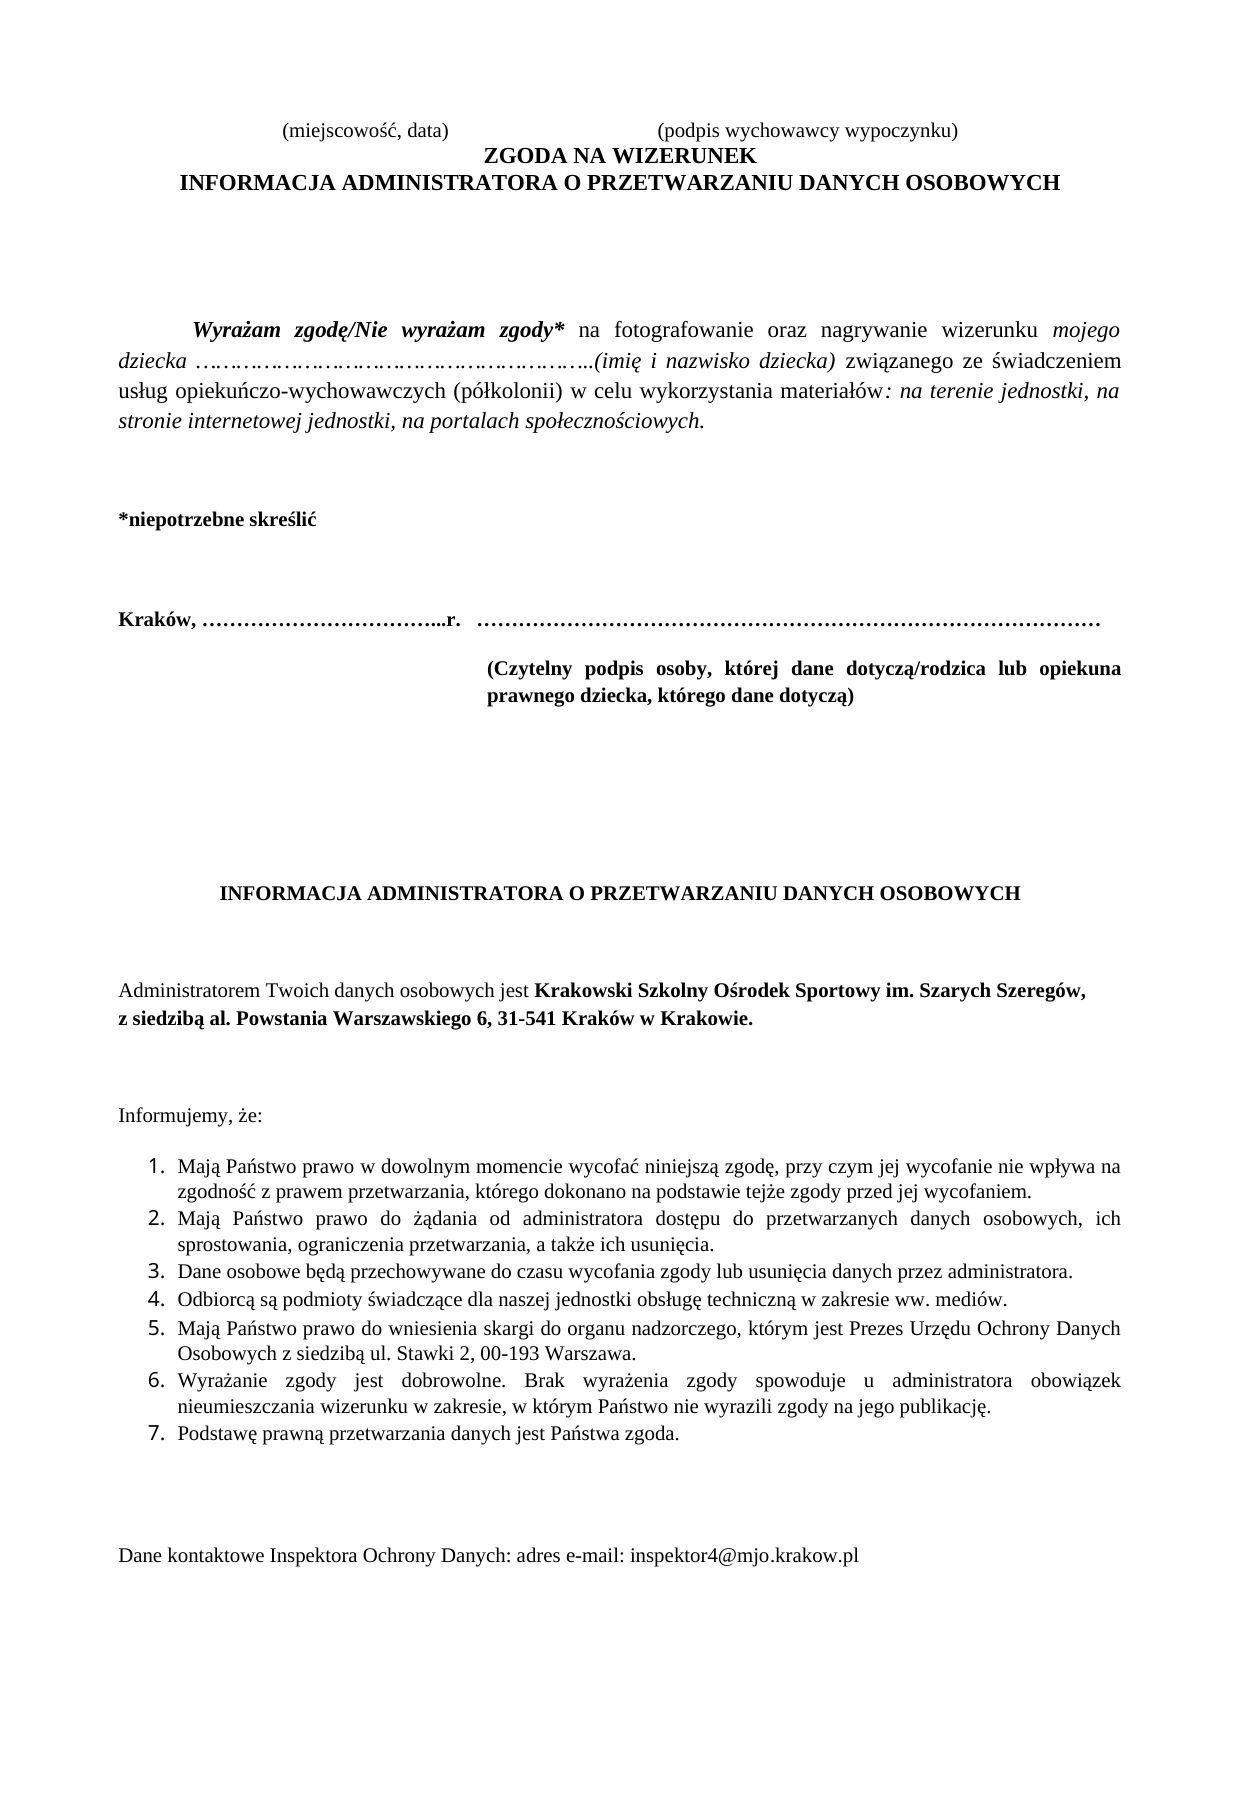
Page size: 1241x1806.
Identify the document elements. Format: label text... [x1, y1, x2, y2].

list Podstawę prawną przetwarzania danych jest Państwa zgoda. [148, 1418, 1122, 1446]
text Informujemy, że: [118, 1102, 1122, 1127]
text INFORMACJA ADMINISTRATORA O PRZETWARZANIU DANYCH OSOBOWYCH [118, 168, 1122, 195]
text Kraków, ……………………………...r. ……………………………………………………………………………… [118, 607, 1122, 631]
text INFORMACJA ADMINISTRATORA O PRZETWARZANIU DANYCH OSOBOWYCH [118, 881, 1122, 905]
list Mają Państwo prawo w dowolnym momencie wycofać niniejszą zgodę, przy czym jej wycofanie nie wpływa na zgodność z prawem przetwarzania, którego dokonano na podstawie tejże zgody przed jej wycofaniem. [148, 1151, 1122, 1203]
text ZGODA NA WIZERUNEK [118, 142, 1122, 168]
text (miejscowość, data) (podpis wychowawcy wypoczynku) [118, 118, 1122, 142]
list Wyrażanie zgody jest dobrowolne. Brak wyrażenia zgody spowoduje u administratora obowiązek nieumieszczania wizerunku w zakresie, w którym Państwo nie wyrazili zgody na jego publikację. [148, 1365, 1122, 1418]
list Dane osobowe będą przechowywane do czasu wycofania zgody lub usunięcia danych przez administratora. [148, 1256, 1122, 1284]
text Wyrażam zgodę/Nie wyrażam zgody* na fotografowanie oraz nagrywanie wizerunku mojego dziecka …………………………………………………..(imię i nazwisko dziecka) związanego ze świadczeniem usług opiekuńczo-wychowawczych (półkolonii) w celu wykorzystania materiałów: na terenie jednostki, na stronie internetowej jednostki, na portalach społecznościowych. [118, 316, 1122, 433]
text Dane kontaktowe Inspektora Ochrony Danych: adres e-mail: inspektor4@mjo.krakow.pl [118, 1543, 1122, 1567]
text (Czytelny podpis osoby, której dane dotyczą/rodzica lub opiekuna prawnego dziecka, którego dane dotyczą) [487, 656, 1122, 707]
text *niepotrzebne skreślić [118, 507, 1122, 531]
list Mają Państwo prawo do żądania od administratora dostępu do przetwarzanych danych osobowych, ich sprostowania, ograniczenia przetwarzania, a także ich usunięcia. [148, 1203, 1122, 1256]
list Mają Państwo prawo do wniesienia skargi do organu nadzorczego, którym jest Prezes Urzędu Ochrony Danych Osobowych z siedzibą ul. Stawki 2, 00-193 Warszawa. [148, 1313, 1122, 1365]
list Odbiorcą są podmioty świadczące dla naszej jednostki obsługę techniczną w zakresie ww. mediów. [148, 1284, 1122, 1313]
text Administratorem Twoich danych osobowych jest Krakowski Szkolny Ośrodek Sportowy im. Szarych Szeregów, z siedzibą al. Powstania Warszawskiego 6, 31-541 Kraków w Krakowie. [118, 978, 1122, 1030]
